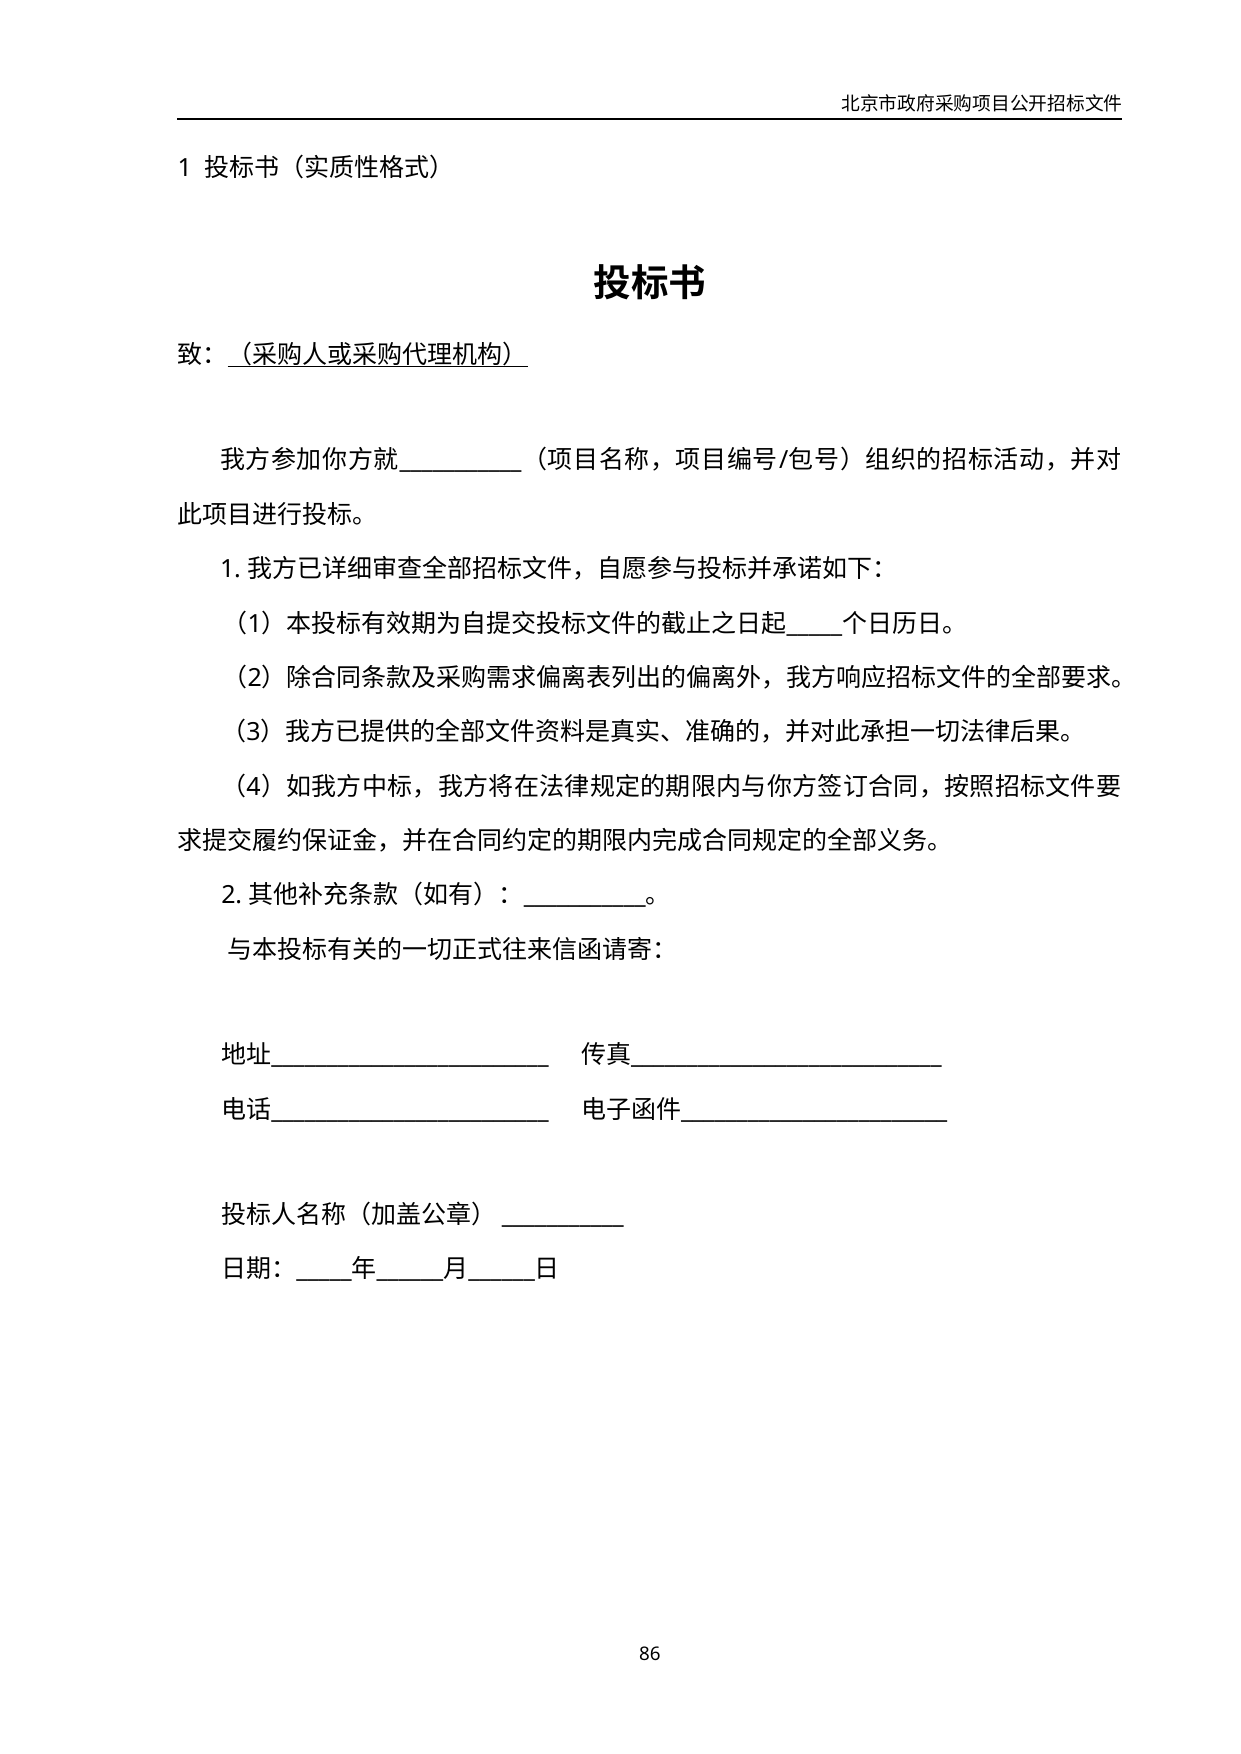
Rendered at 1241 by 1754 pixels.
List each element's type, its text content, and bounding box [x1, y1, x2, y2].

text 与本投标有关的一切正式往来信函请寄： [177, 929, 1122, 966]
text （4）如我方中标，我方将在法律规定的期限内与你方签订合同，按照招标文件要求提交履约保证金，并在合同约定的期限内完成合同规定的全部义务。 [177, 766, 1122, 857]
text 1. 我方已详细审查全部招标文件，自愿参与投标并承诺如下： [177, 549, 1122, 585]
text 投标书 [177, 253, 1122, 307]
text 电话_________________________ 电子函件________________________ [221, 1089, 1122, 1125]
text 我方参加你方就___________（项目名称，项目编号/包号）组织的招标活动，并对此项目进行投标。 [177, 440, 1122, 531]
text 致：（采购人或采购代理机构） [177, 334, 1122, 371]
text 投标人名称（加盖公章） ___________ [221, 1194, 1122, 1231]
text （1）本投标有效期为自提交投标文件的截止之日起_____个日历日。 [215, 603, 1122, 639]
text 日期：_____年______月______日 [221, 1249, 1122, 1285]
text 地址_________________________ 传真____________________________ [221, 1035, 1122, 1071]
text （2）除合同条款及采购需求偏离表列出的偏离外，我方响应招标文件的全部要求。 [215, 657, 1122, 694]
text 2. 其他补充条款（如有）：___________。 [221, 875, 1122, 911]
text （3）我方已提供的全部文件资料是真实、准确的，并对此承担一切法律后果。 [177, 712, 1122, 748]
text 1 投标书（实质性格式） [177, 148, 1122, 184]
